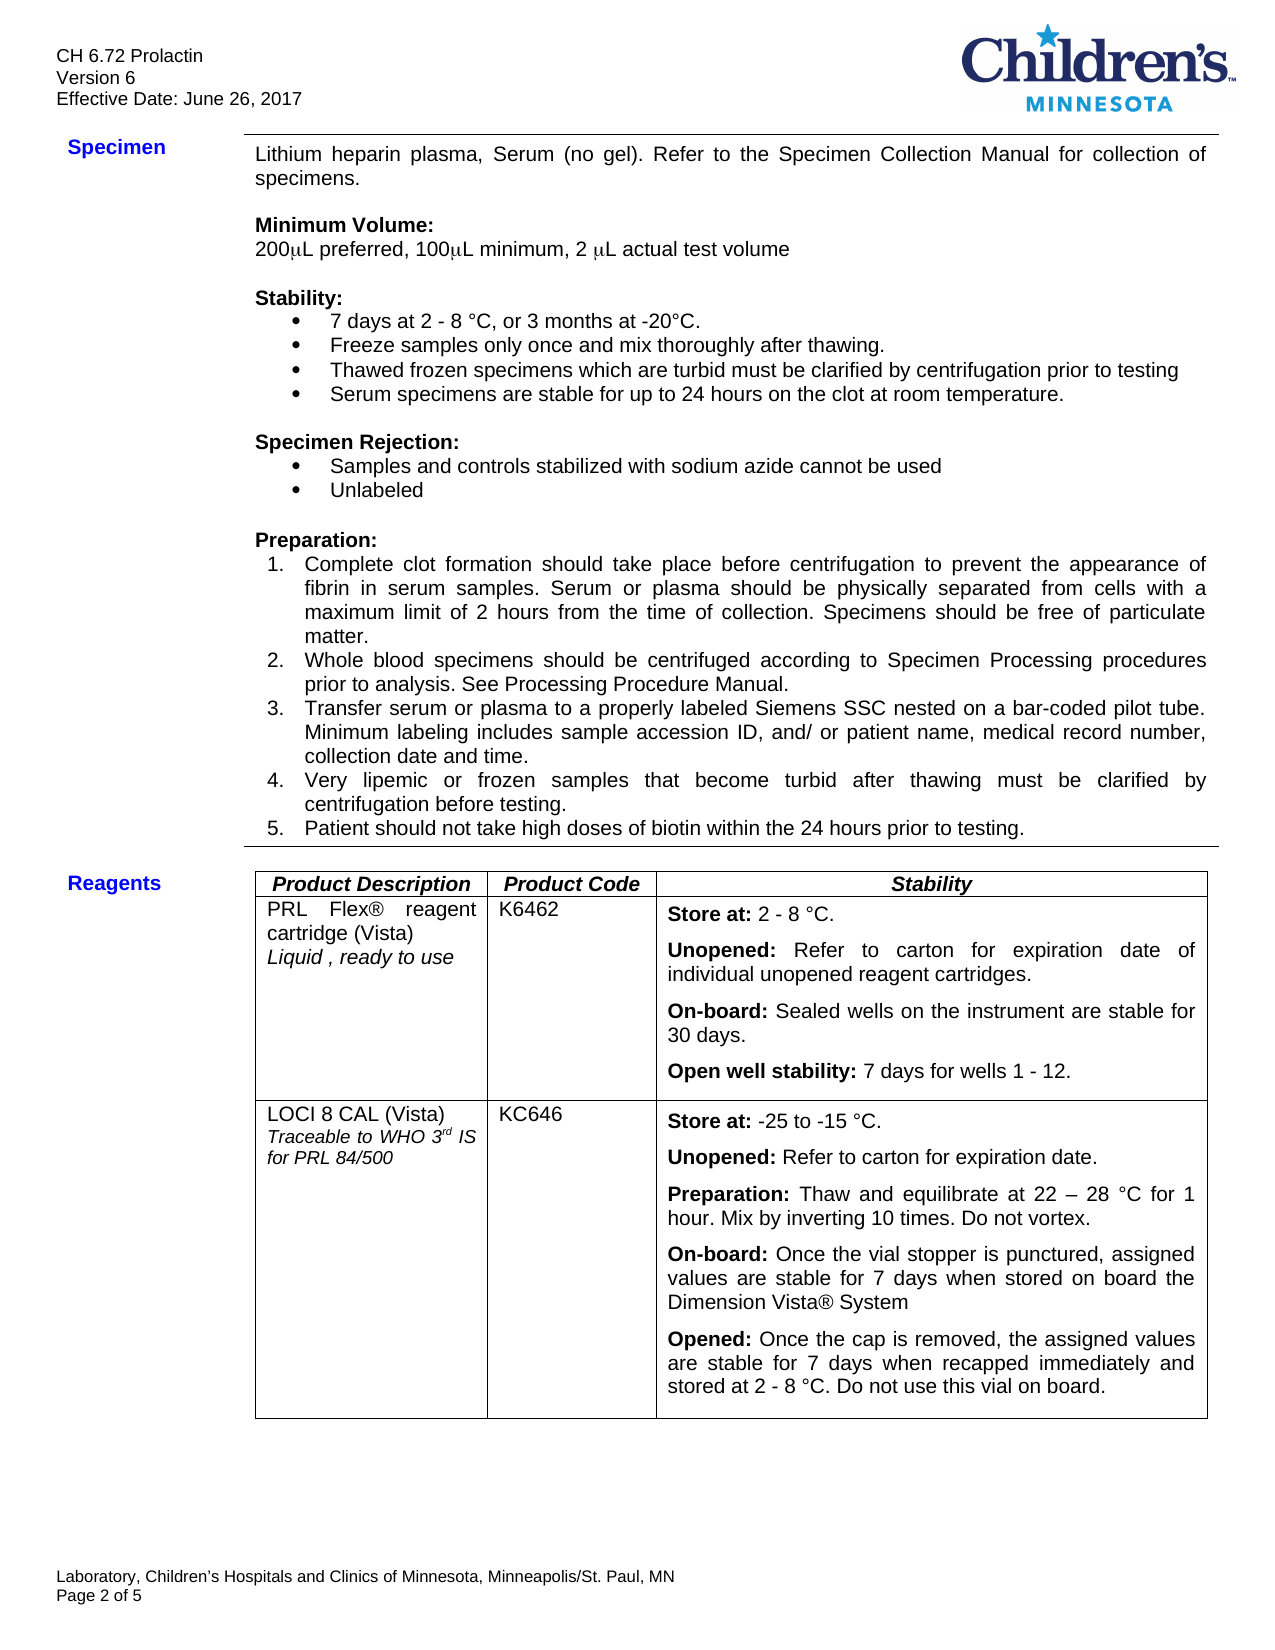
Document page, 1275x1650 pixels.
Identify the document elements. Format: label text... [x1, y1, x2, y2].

table_cell [244, 847, 1219, 1419]
table_cell Reagents [56, 846, 244, 1419]
table_cell Specimen [56, 134, 244, 846]
picture [962, 24, 1236, 112]
table_cell Lithium heparin plasma, Serum (no gel). Refer to the Specimen Collection Manual for collection of specimens. Minimum Volume: 200L preferred, 100L minimum, 2 L actual test volume Stability: 7 days at 2 - 8 °C, or 3 months at -20°C. Freeze samples only once and mix thoroughly after thawing. Thawed frozen specimens which are turbid must be clarified by centrifugation prior to testing Serum specimens are stable for up to 24 hours on the clot at room temperature. Specimen Rejection: Samples and controls stabilized with sodium azide cannot be used Unlabeled Preparation: Complete clot formation should take place before centrifugation to prevent the appearance of fibrin in serum samples. Serum or plasma should be physically separated from cells with a maximum limit of 2 hours from the time of collection. Specimens should be free of particulate matter. Whole blood specimens should be centrifuged according to Specimen Processing procedures prior to analysis. See Processing Procedure Manual. Transfer serum or plasma to a properly labeled Siemens SSC nested on a bar-coded pilot tube. Minimum labeling includes sample accession ID, and/ or patient name, medical record number, collection date and time. Very lipemic or frozen samples that become turbid after thawing must be clarified by centrifugation before testing. Patient should not take high doses of biotin within the 24 hours prior to testing. [244, 135, 1219, 846]
